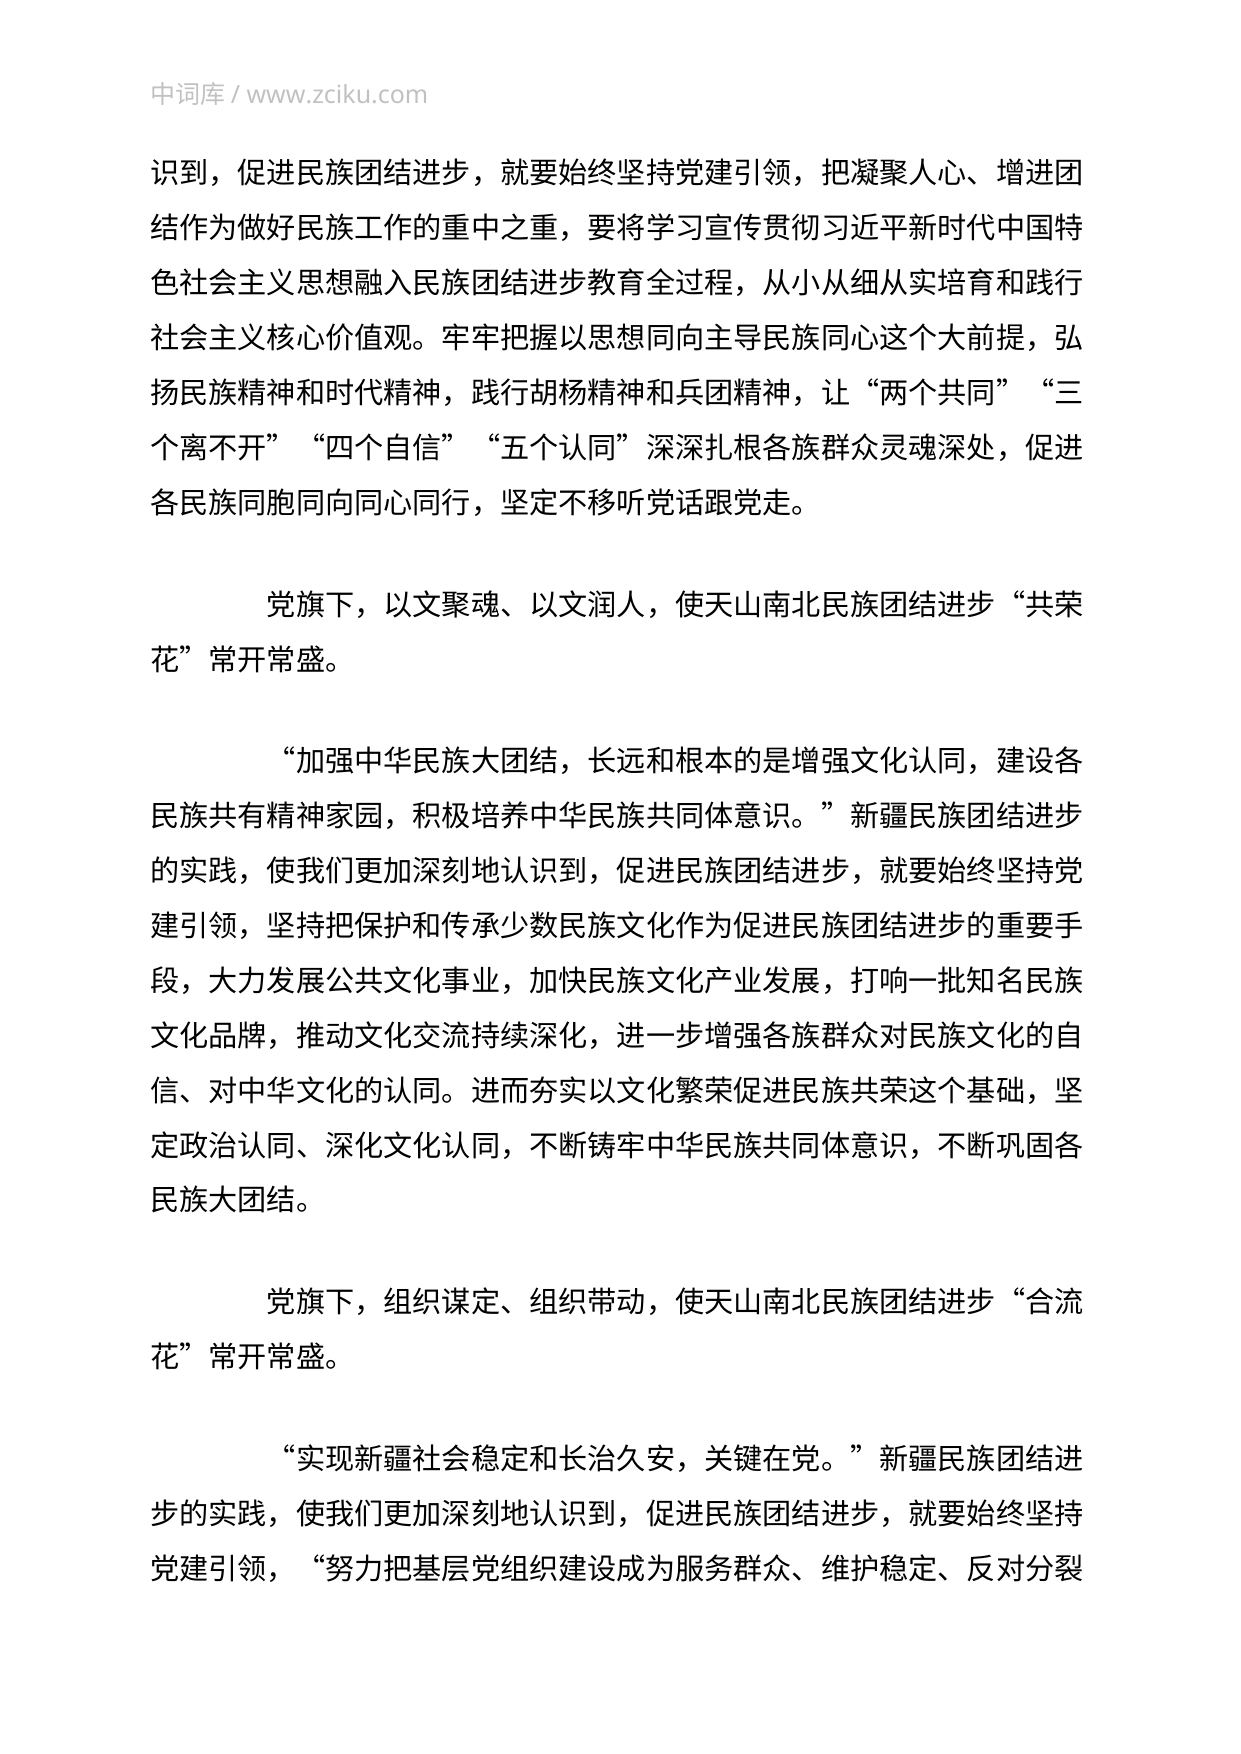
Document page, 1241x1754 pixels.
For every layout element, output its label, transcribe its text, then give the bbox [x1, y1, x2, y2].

text 党旗下，以文聚魂、以文润人，使天山南北民族团结进步“共荣花”常开常盛。 [150, 581, 1090, 678]
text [150, 150, 1090, 522]
text “加强中华民族大团结，长远和根本的是增强文化认同，建设各民族共有精神家园，积极培养中华民族共同体意识。”新疆民族团结进步的实践，使我们更加深刻地认识到，促进民族团结进步，就要始终坚持党建引领，坚持把保护和传承少数民族文化作为促进民族团结进步的重要手段，大力发展公共文化事业，加快民族文化产业发展，打响一批知名民族文化品牌，推动文化交流持续深化，进一步增强各族群众对民族文化的自信、对中华文化的认同。进而夯实以文化繁荣促进民族共荣这个基础，坚定政治认同、深化文化认同，不断铸牢中华民族共同体意识，不断巩固各民族大团结。 [150, 738, 1090, 1219]
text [150, 1435, 1090, 1587]
text 党旗下，组织谋定、组织带动，使天山南北民族团结进步“合流花”常开常盛。 [150, 1279, 1090, 1376]
